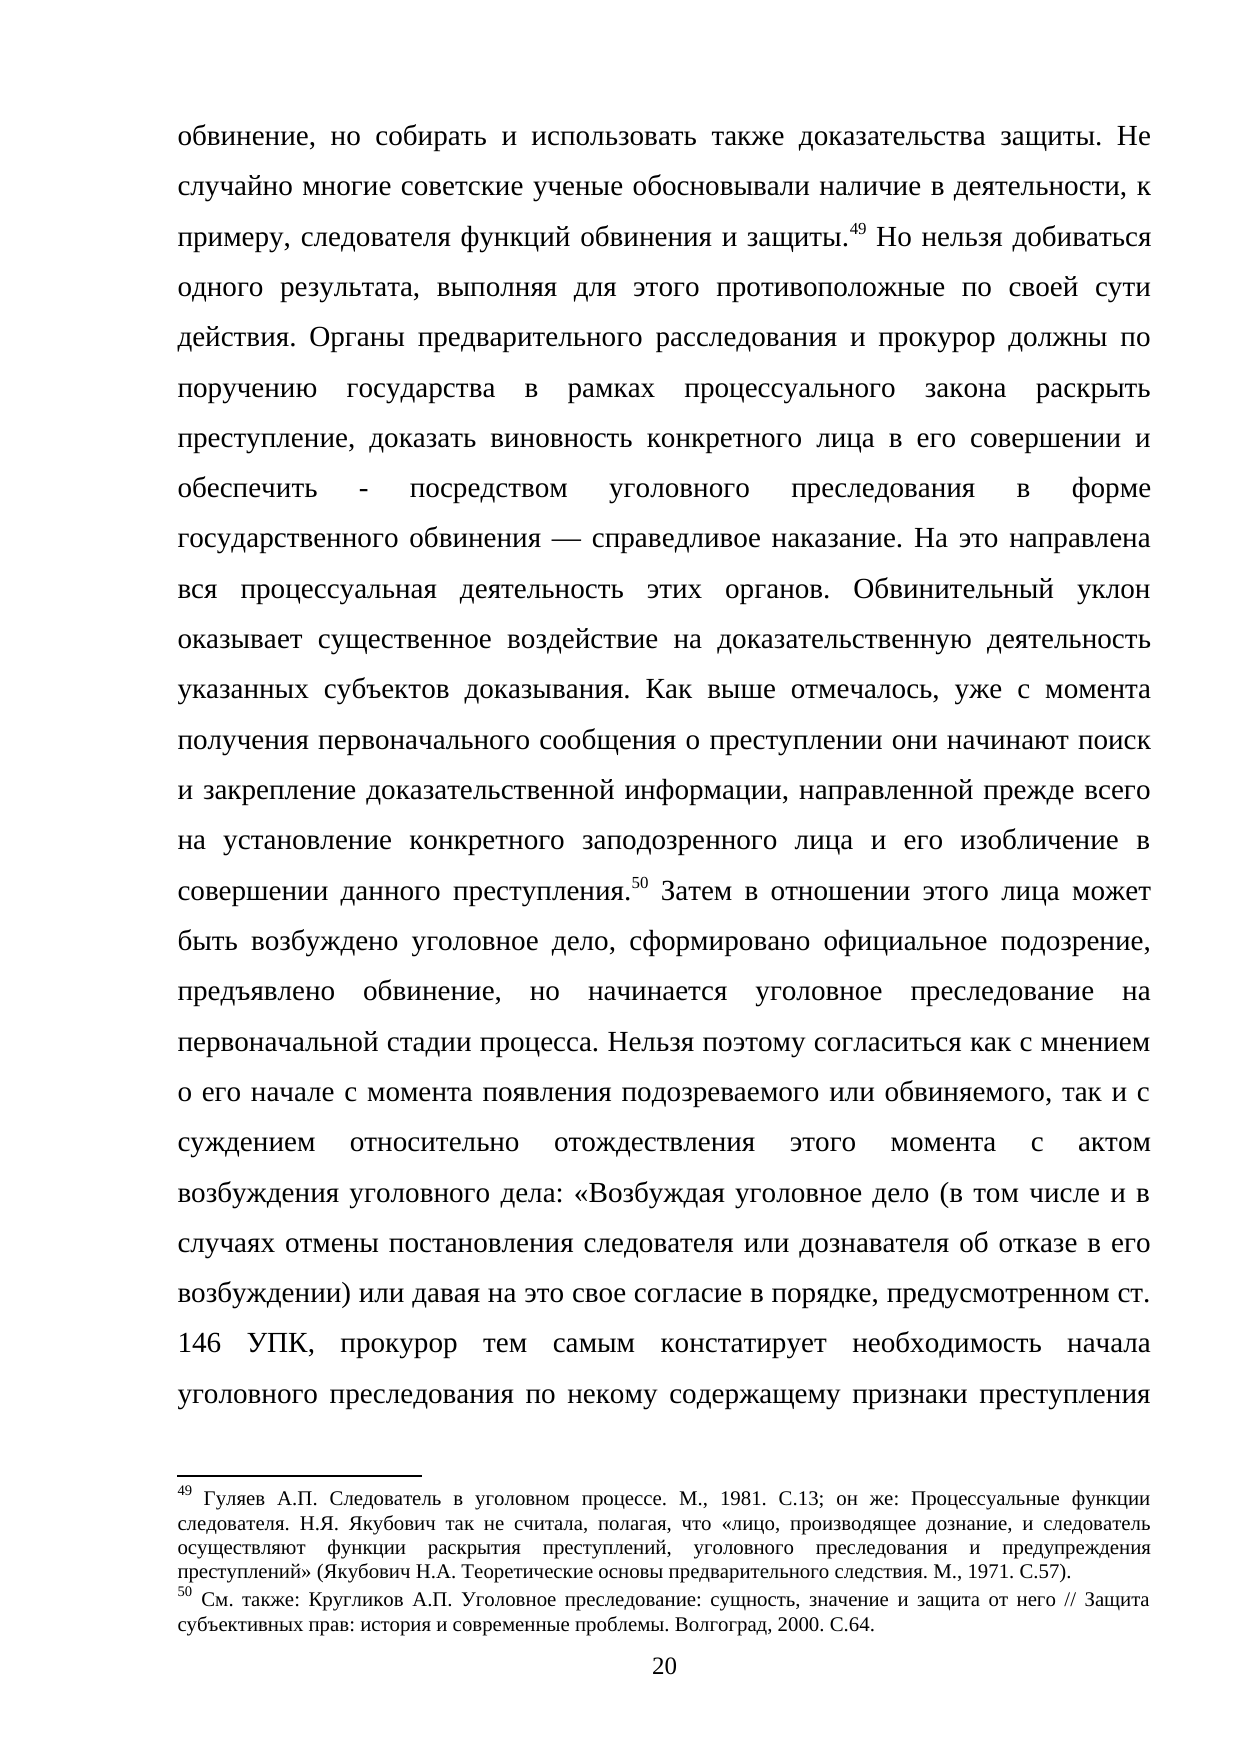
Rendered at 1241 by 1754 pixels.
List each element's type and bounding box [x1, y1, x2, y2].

text [177, 118, 1152, 1409]
